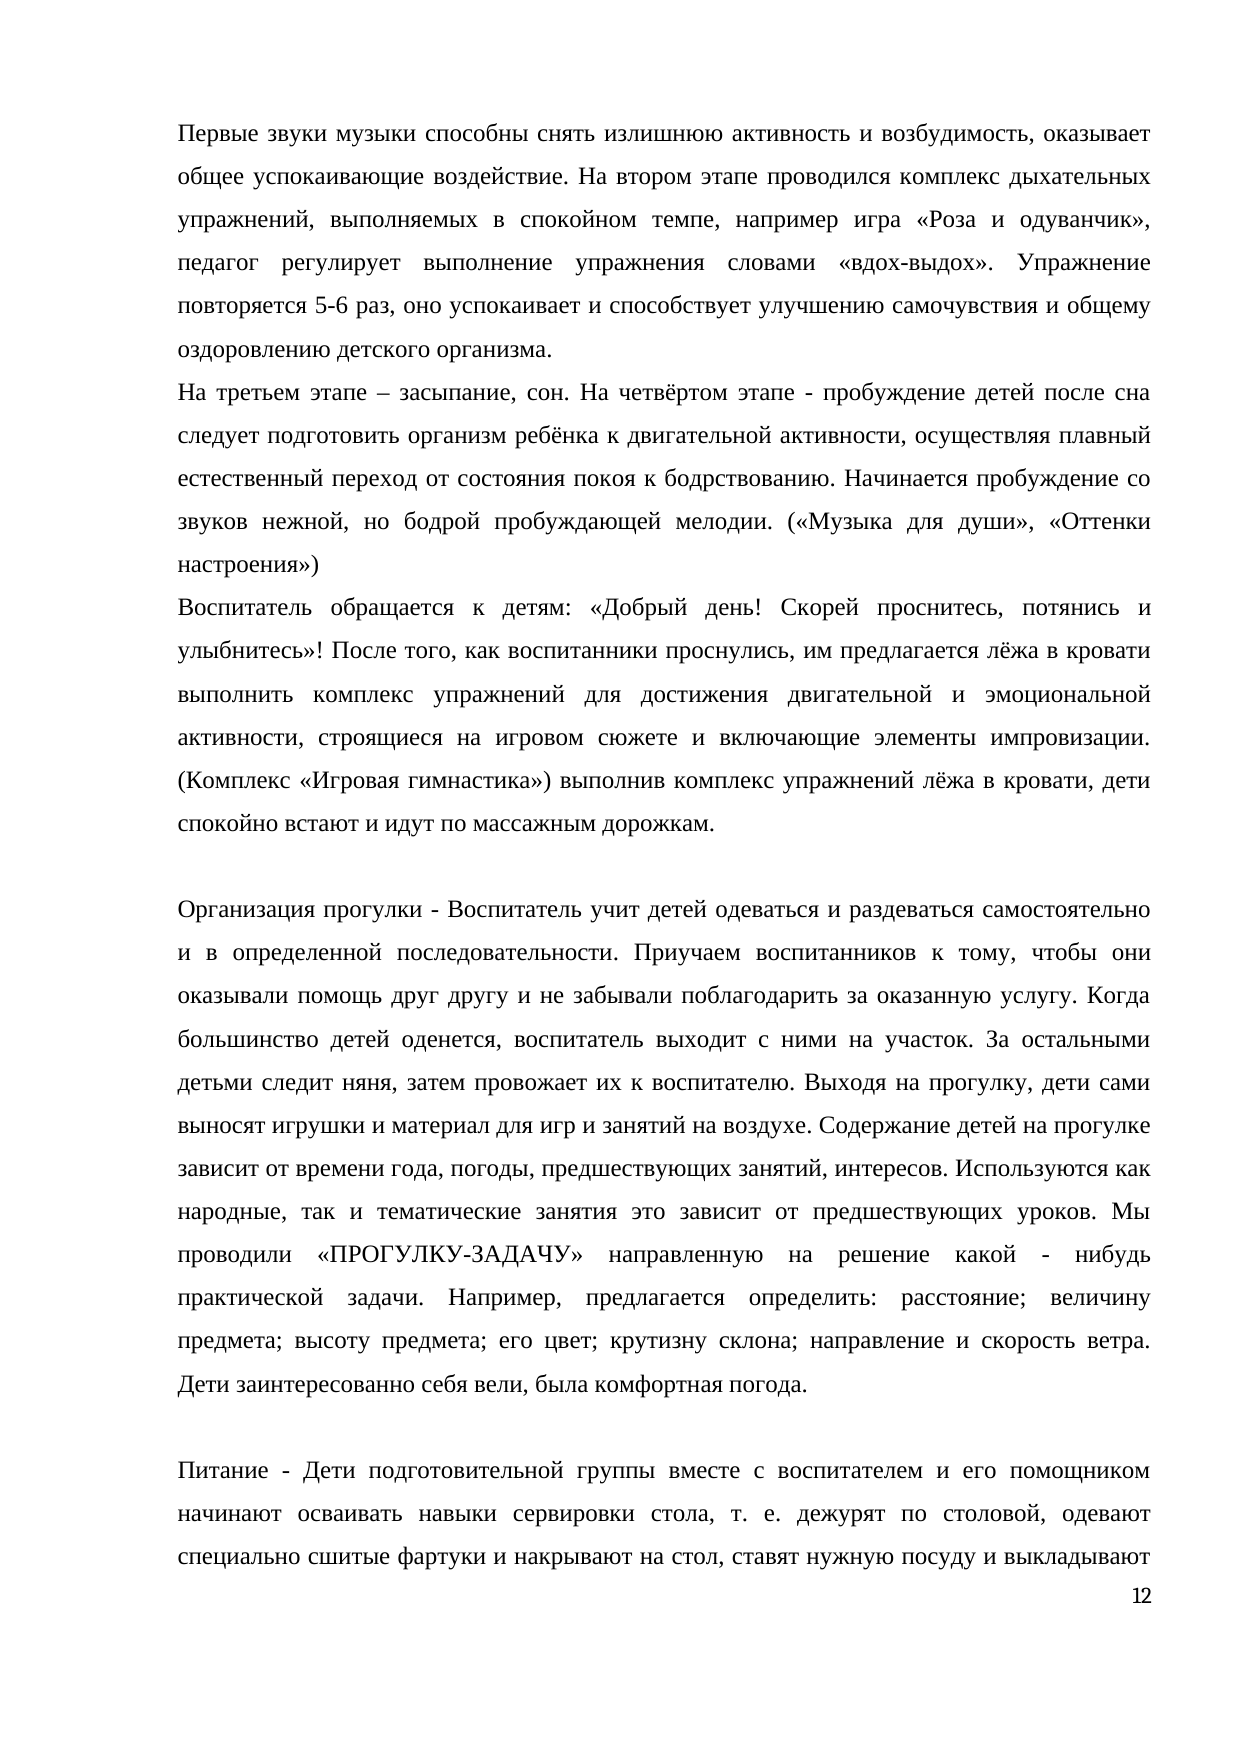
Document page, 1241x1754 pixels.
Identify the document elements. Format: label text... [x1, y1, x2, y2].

text Организация прогулки - Воспитатель учит детей одеваться и раздеваться самостоятельно и в определенной последовательности. Приучаем воспитанников к тому, чтобы они оказывали помощь друг другу и не забывали поблагодарить за оказанную услугу. Когда большинство детей оденется, воспитатель выходит с ними на участок. За остальными детьми следит няня, затем провожает их к воспитателю. Выходя на прогулку, дети сами выносят игрушки и материал для игр и занятий на воздухе. Содержание детей на прогулке зависит от времени года, погоды, предшествующих занятий, интересов. Используются как народные, так и тематические занятия это зависит от предшествующих уроков. Мы проводили «ПРОГУЛКУ-ЗАДАЧУ» направленную на решение какой - нибудь практической задачи. Например, предлагается определить: расстояние; величину предмета; высоту предмета; его цвет; крутизну склона; направление и скорость ветра. Дети заинтересованно себя вели, была комфортная погода. [177, 894, 1152, 1397]
text Воспитатель обращается к детям: «Добрый день! Скорей проснитесь, потянись и улыбнитесь»! После того, как воспитанники проснулись, им предлагается лёжа в кровати выполнить комплекс упражнений для достижения двигательной и эмоциональной активности, строящиеся на игровом сюжете и включающие элементы импровизации. (Комплекс «Игровая гимнастика») выполнив комплекс упражнений лёжа в кровати, дети спокойно встают и идут по массажным дорожкам. [177, 592, 1152, 837]
text Первые звуки музыки способны снять излишнюю активность и возбудимость, оказывает общее успокаивающие воздействие. На втором этапе проводился комплекс дыхательных упражнений, выполняемых в спокойном темпе, например игра «Роза и одуванчик», педагог регулирует выполнение упражнения словами «вдох-выдох». Упражнение повторяется 5-6 раз, оно успокаивает и способствует улучшению самочувствия и общему оздоровлению детского организма. [177, 118, 1152, 362]
text На третьем этапе – засыпание, сон. На четвёртом этапе - пробуждение детей после сна следует подготовить организм ребёнка к двигательной активности, осуществляя плавный естественный переход от состояния покоя к бодрствованию. Начинается пробуждение со звуков нежной, но бодрой пробуждающей мелодии. («Музыка для души», «Оттенки настроения») [177, 377, 1152, 578]
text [177, 1455, 1152, 1570]
